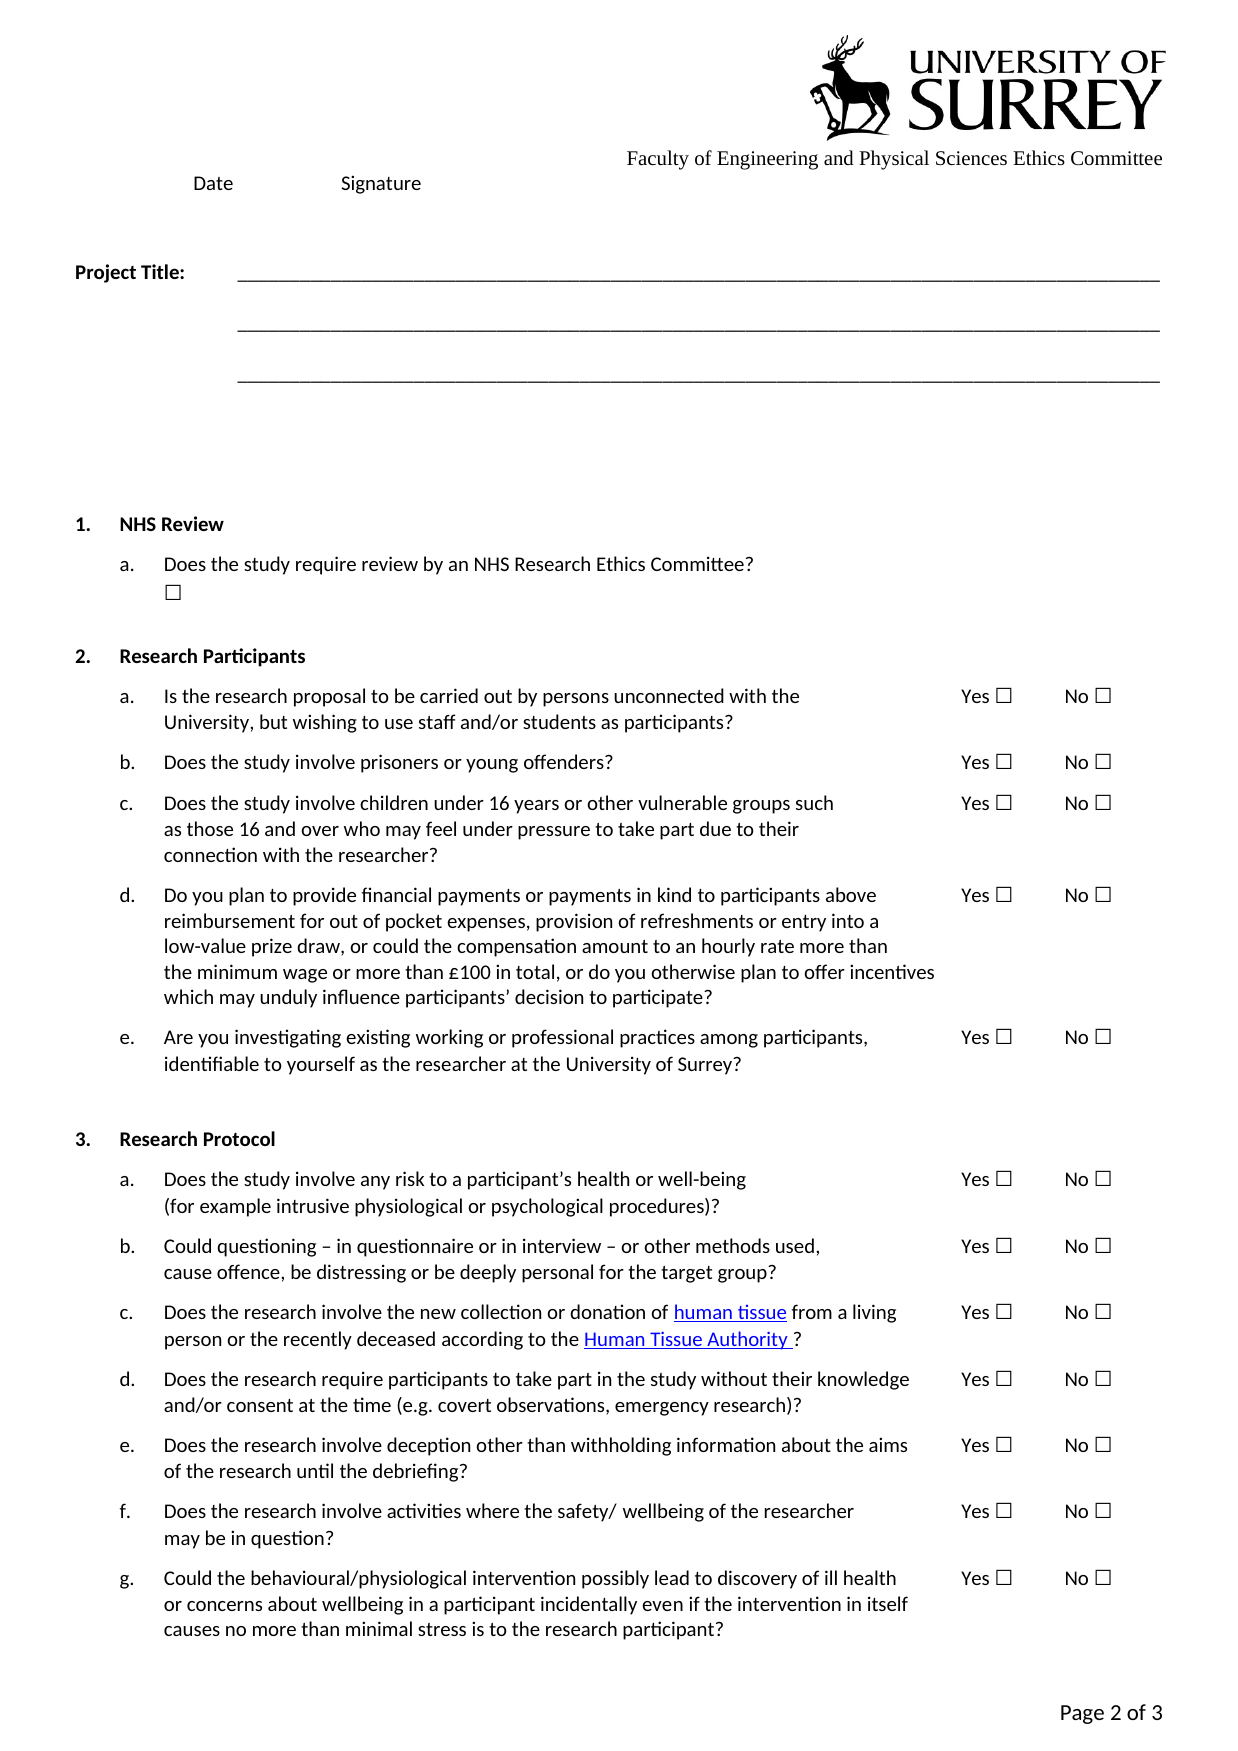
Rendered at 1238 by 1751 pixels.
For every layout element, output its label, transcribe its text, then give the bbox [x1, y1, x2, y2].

list Do you plan to provide financial payments or payments in kind to participants above Yes No reimbursement for out of pocket expenses, provision of refreshments or entry into a low-value prize draw, or could the compensation amount to an hourly rate more than the minimum wage or more than £100 in total, or do you otherwise plan to offer incentives which may unduly influence participants’ decision to participate? [119, 880, 1162, 1010]
list Does the study involve any risk to a participant’s health or well-being Yes No (for example intrusive physiological or psychological procedures)? [119, 1164, 1162, 1218]
list Does the study involve prisoners or young offenders? Yes No [119, 747, 1162, 776]
list Does the research involve activities where the safety/ wellbeing of the researcher Yes No may be in question? [119, 1496, 1162, 1550]
list Research Participants [75, 643, 1162, 668]
text Date Signature [119, 171, 1162, 196]
text Project Title: _________________________________________________________________________________________ [75, 259, 1162, 284]
text _________________________________________________________________________________________ [75, 360, 1162, 385]
list Does the research require participants to take part in the study without their knowledge Yes No and/or consent at the time (e.g. covert observations, emergency research)? [119, 1364, 1162, 1417]
list Could the behavioural/physiological intervention possibly lead to discovery of ill health Yes No or concerns about wellbeing in a participant incidentally even if the intervention in itself causes no more than minimal stress is to the research participant? [119, 1563, 1162, 1642]
picture [810, 35, 1166, 141]
list Could questioning – in questionnaire or in interview – or other methods used, Yes No cause offence, be distressing or be deeply personal for the target group? [119, 1231, 1162, 1285]
list Are you investigating existing working or professional practices among participants, Yes No identifiable to yourself as the researcher at the University of Surrey? [119, 1022, 1162, 1076]
list Does the research involve the new collection or donation of human tissue from a living Yes No person or the recently deceased according to the Human Tissue Authority ? [119, 1297, 1162, 1351]
list Is the research proposal to be carried out by persons unconnected with the Yes No University, but wishing to use staff and/or students as participants? [119, 681, 1162, 734]
list Does the study involve children under 16 years or other vulnerable groups such Yes No as those 16 and over who may feel under pressure to take part due to their connection with the researcher? [119, 788, 1162, 867]
list Does the study require review by an NHS Research Ethics Committee? Yes No [119, 549, 843, 630]
list Research Protocol [75, 1127, 1162, 1152]
list Does the research involve deception other than withholding information about the aims Yes No of the research until the debriefing? [119, 1430, 1162, 1484]
list NHS Review [75, 511, 1162, 537]
text _________________________________________________________________________________________ [75, 309, 1162, 335]
